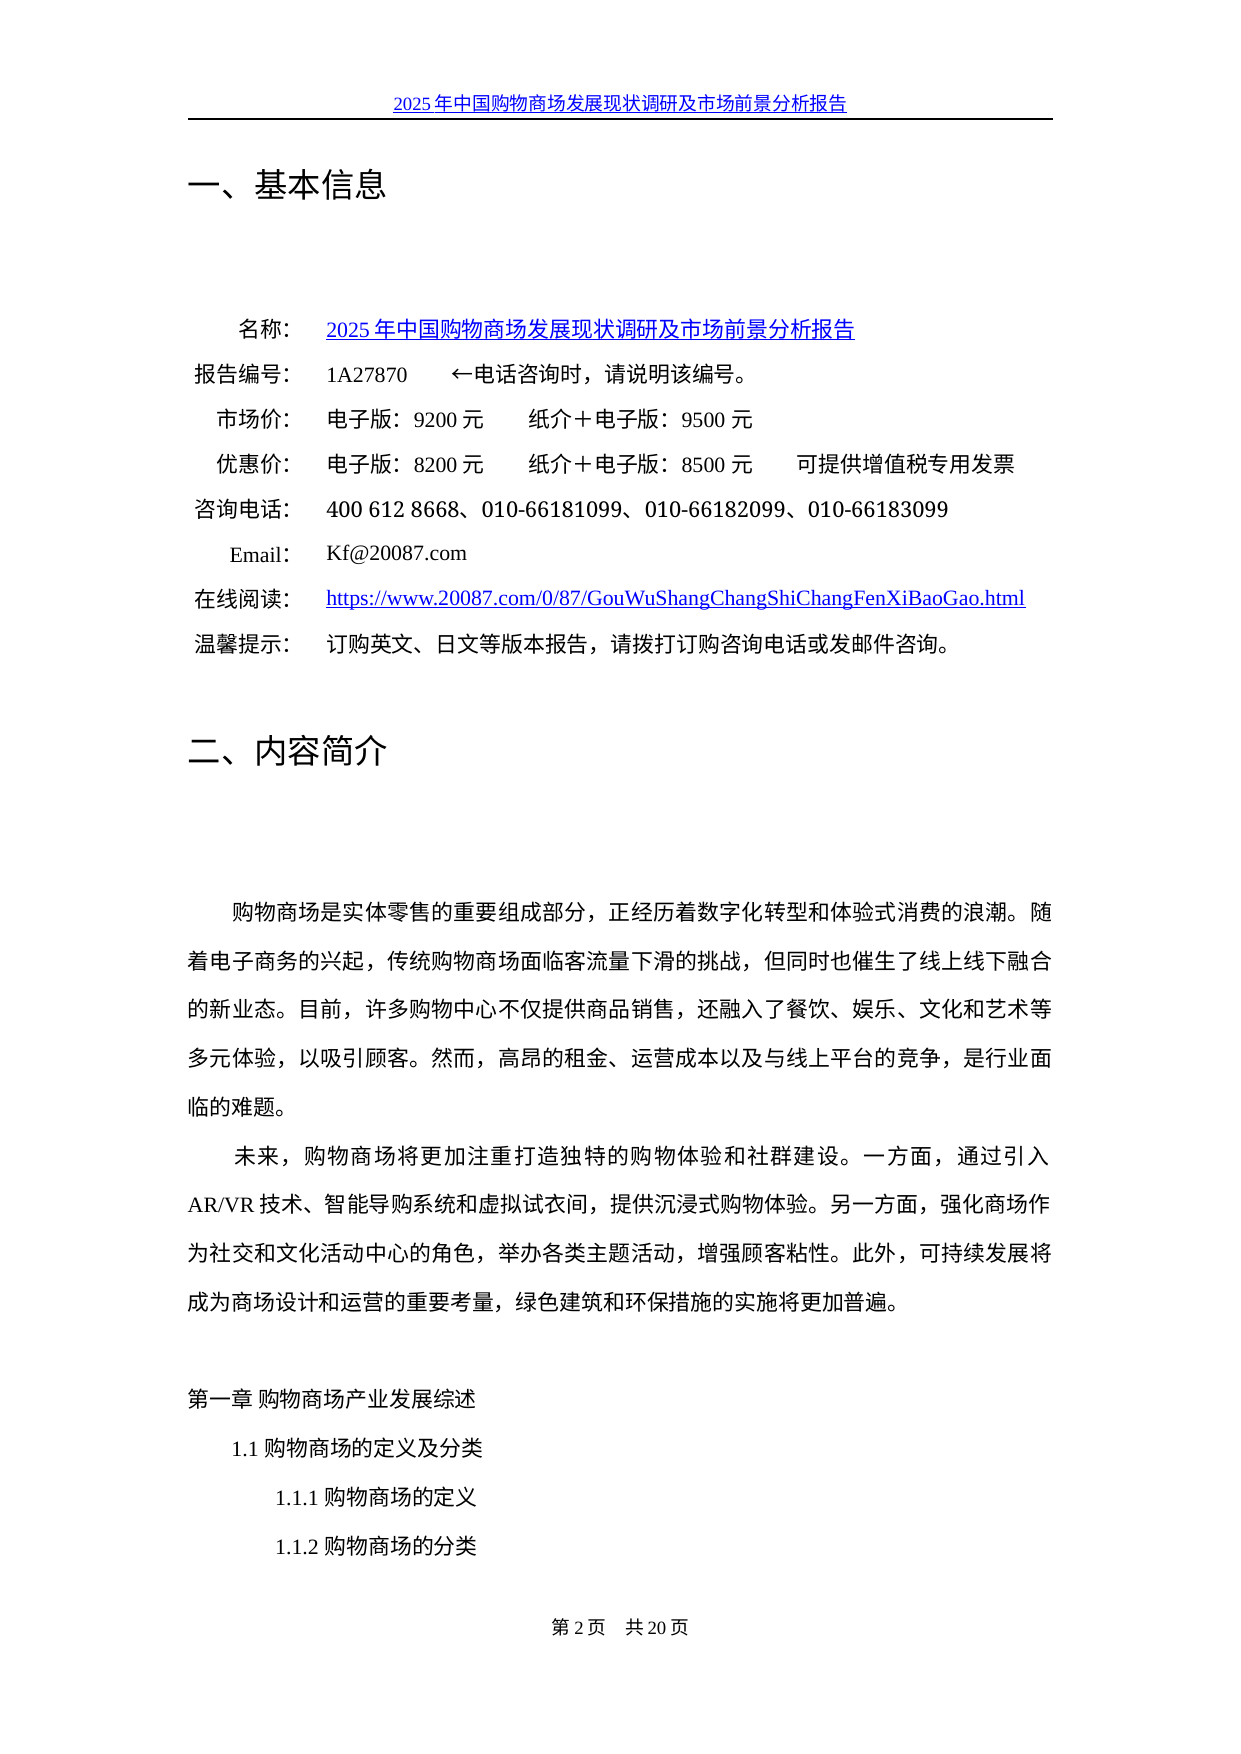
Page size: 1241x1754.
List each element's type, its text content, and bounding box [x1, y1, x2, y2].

table_cell Kf@20087.com [315, 537, 1073, 582]
table_cell 电子版：9200 元 纸介＋电子版：9500 元 [315, 402, 1073, 447]
table_header 名称： [167, 312, 315, 357]
table_cell 在线阅读： [167, 582, 315, 627]
table_cell 温馨提示： [167, 627, 315, 672]
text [187, 894, 1053, 1561]
table_cell 优惠价： [167, 447, 315, 492]
table_cell 订购英文、日文等版本报告，请拨打订购咨询电话或发邮件咨询。 [315, 627, 1073, 672]
table_cell 电子版：8200 元 纸介＋电子版：8500 元 可提供增值税专用发票 [315, 447, 1073, 492]
table_cell 市场价： [167, 402, 315, 447]
table_cell 400 612 8668、010-66181099、010-66182099、010-66183099 [315, 492, 1073, 537]
table_cell Email： [167, 537, 315, 582]
table_cell [315, 582, 1073, 627]
title 一、基本信息 [187, 150, 1053, 215]
table_header 2025年中国购物商场发展现状调研及市场前景分析报告 [315, 312, 1073, 357]
table_cell 报告编号： [167, 357, 315, 402]
title 二、内容简介 [187, 717, 1053, 782]
table_cell 咨询电话： [167, 492, 315, 537]
table_cell 1A27870 ←电话咨询时，请说明该编号。 [315, 357, 1073, 402]
